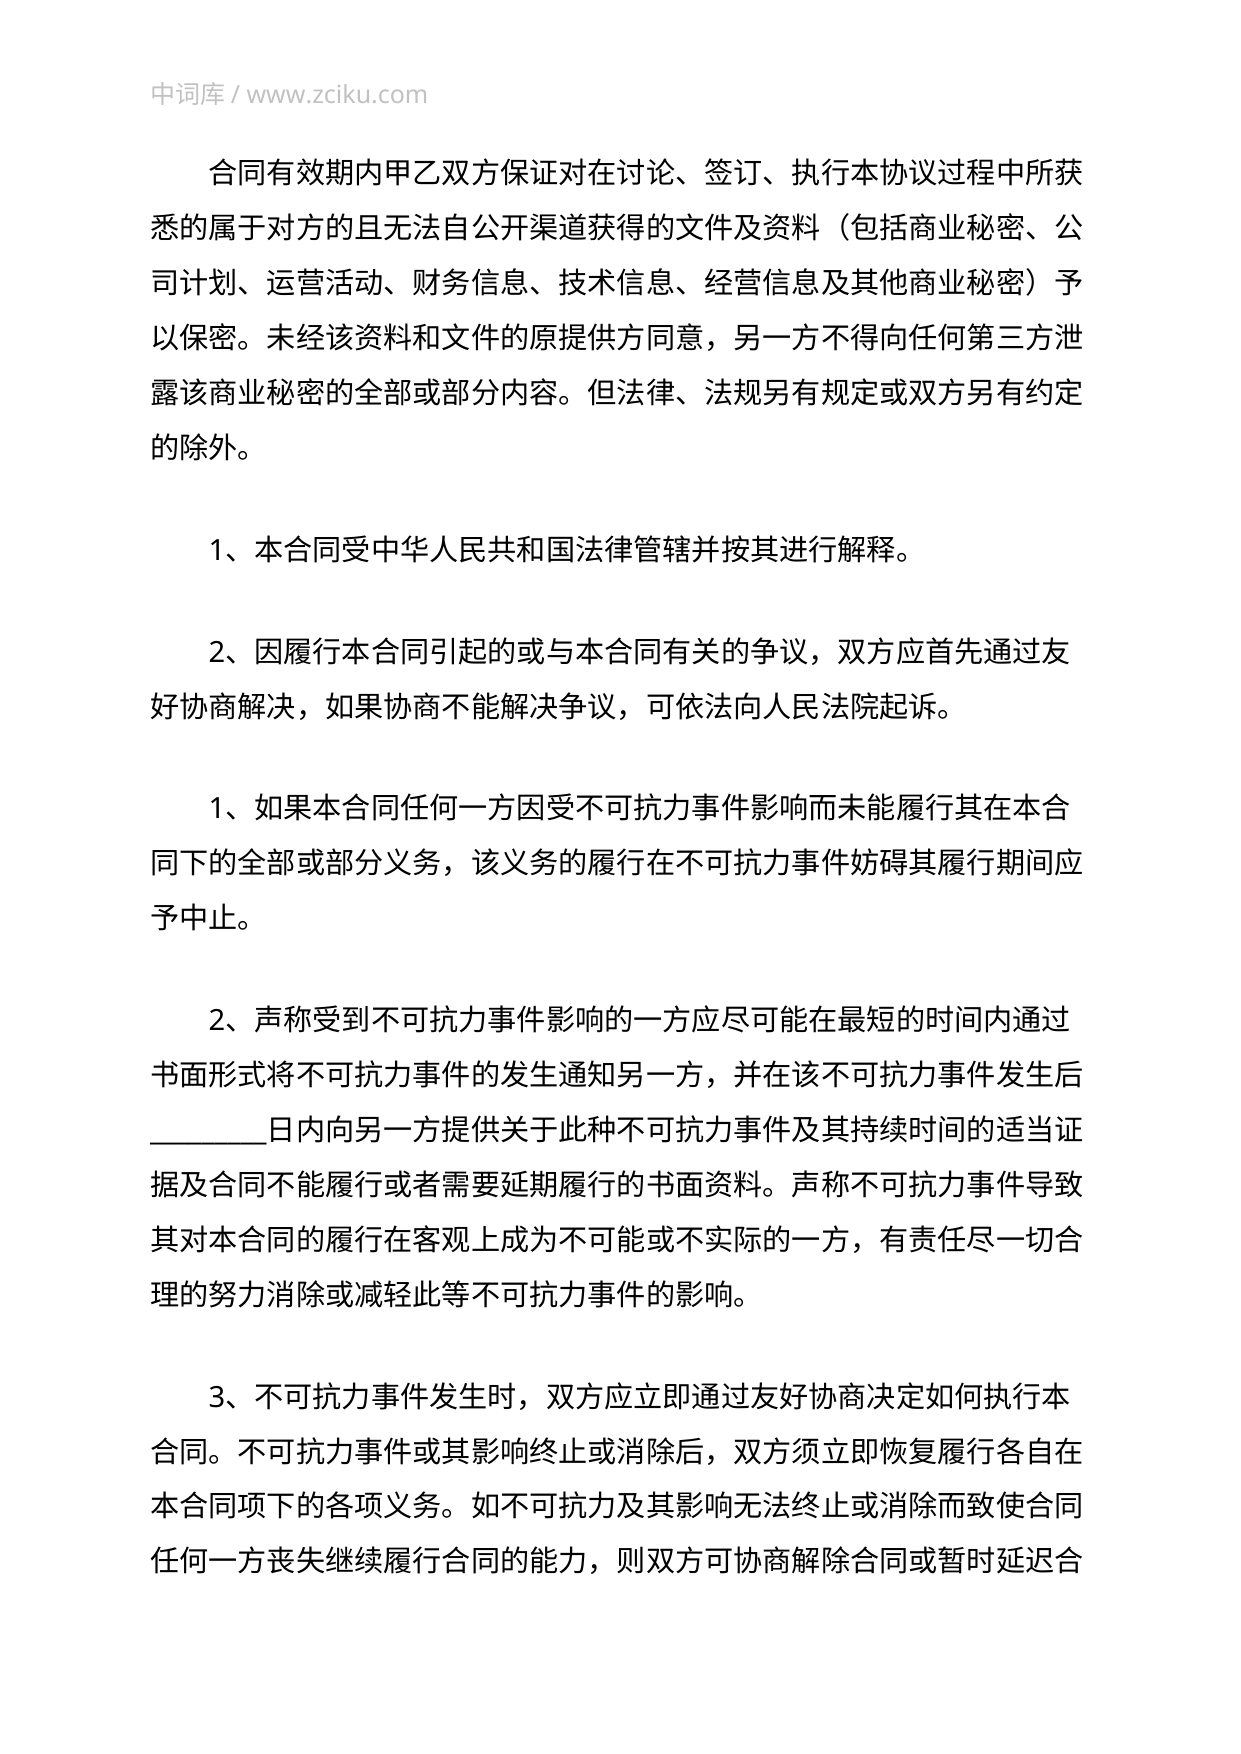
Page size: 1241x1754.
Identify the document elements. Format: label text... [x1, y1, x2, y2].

text 1、本合同受中华人民共和国法律管辖并按其进行解释。 [150, 526, 1090, 569]
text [150, 1373, 1090, 1580]
text 2、声称受到不可抗力事件影响的一方应尽可能在最短的时间内通过书面形式将不可抗力事件的发生通知另一方，并在该不可抗力事件发生后_________日内向另一方提供关于此种不可抗力事件及其持续时间的适当证据及合同不能履行或者需要延期履行的书面资料。声称不可抗力事件导致其对本合同的履行在客观上成为不可能或不实际的一方，有责任尽一切合理的努力消除或减轻此等不可抗力事件的影响。 [150, 997, 1090, 1314]
text 1、如果本合同任何一方因受不可抗力事件影响而未能履行其在本合同下的全部或部分义务，该义务的履行在不可抗力事件妨碍其履行期间应予中止。 [150, 785, 1090, 937]
text 合同有效期内甲乙双方保证对在讨论、签订、执行本协议过程中所获悉的属于对方的且无法自公开渠道获得的文件及资料（包括商业秘密、公司计划、运营活动、财务信息、技术信息、经营信息及其他商业秘密）予以保密。未经该资料和文件的原提供方同意，另一方不得向任何第三方泄露该商业秘密的全部或部分内容。但法律、法规另有规定或双方另有约定的除外。 [150, 150, 1090, 467]
text 2、因履行本合同引起的或与本合同有关的争议，双方应首先通过友好协商解决，如果协商不能解决争议，可依法向人民法院起诉。 [150, 628, 1090, 726]
